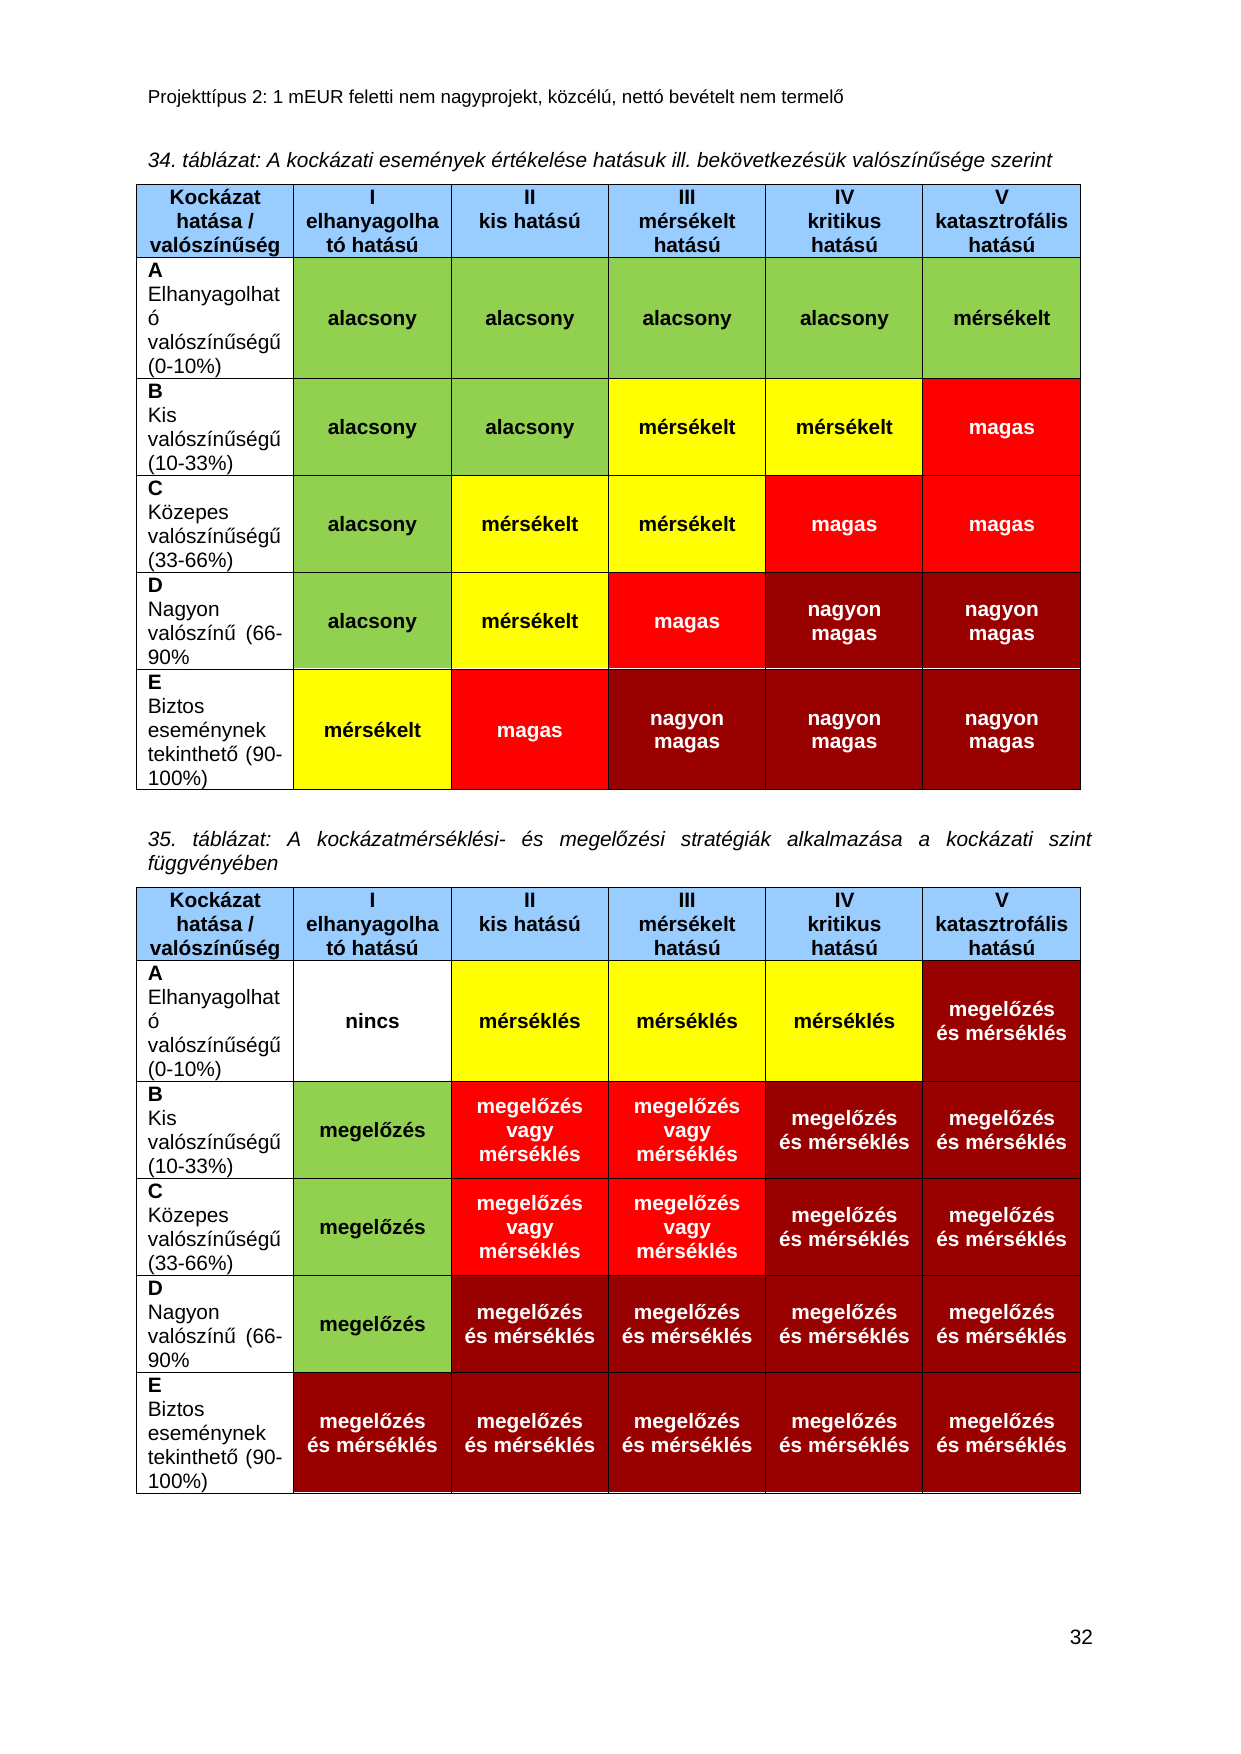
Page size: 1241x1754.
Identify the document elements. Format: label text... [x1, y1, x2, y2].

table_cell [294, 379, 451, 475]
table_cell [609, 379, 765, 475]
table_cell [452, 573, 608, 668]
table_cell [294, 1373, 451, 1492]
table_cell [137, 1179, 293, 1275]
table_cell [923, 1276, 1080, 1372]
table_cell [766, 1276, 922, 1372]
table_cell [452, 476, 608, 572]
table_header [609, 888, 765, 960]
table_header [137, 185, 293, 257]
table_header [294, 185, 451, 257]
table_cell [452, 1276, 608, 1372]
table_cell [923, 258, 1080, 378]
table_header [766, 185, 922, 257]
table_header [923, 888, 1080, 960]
text 34. táblázat: A kockázati események értékelése hatásuk ill. bekövetkezésük valószínűsége szerint [148, 148, 1093, 172]
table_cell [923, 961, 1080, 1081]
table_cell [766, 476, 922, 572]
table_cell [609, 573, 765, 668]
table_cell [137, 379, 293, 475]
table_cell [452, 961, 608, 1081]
text 35. táblázat: A kockázatmérséklési- és megelőzési stratégiák alkalmazása a kockázati szint függvényében [148, 827, 1093, 875]
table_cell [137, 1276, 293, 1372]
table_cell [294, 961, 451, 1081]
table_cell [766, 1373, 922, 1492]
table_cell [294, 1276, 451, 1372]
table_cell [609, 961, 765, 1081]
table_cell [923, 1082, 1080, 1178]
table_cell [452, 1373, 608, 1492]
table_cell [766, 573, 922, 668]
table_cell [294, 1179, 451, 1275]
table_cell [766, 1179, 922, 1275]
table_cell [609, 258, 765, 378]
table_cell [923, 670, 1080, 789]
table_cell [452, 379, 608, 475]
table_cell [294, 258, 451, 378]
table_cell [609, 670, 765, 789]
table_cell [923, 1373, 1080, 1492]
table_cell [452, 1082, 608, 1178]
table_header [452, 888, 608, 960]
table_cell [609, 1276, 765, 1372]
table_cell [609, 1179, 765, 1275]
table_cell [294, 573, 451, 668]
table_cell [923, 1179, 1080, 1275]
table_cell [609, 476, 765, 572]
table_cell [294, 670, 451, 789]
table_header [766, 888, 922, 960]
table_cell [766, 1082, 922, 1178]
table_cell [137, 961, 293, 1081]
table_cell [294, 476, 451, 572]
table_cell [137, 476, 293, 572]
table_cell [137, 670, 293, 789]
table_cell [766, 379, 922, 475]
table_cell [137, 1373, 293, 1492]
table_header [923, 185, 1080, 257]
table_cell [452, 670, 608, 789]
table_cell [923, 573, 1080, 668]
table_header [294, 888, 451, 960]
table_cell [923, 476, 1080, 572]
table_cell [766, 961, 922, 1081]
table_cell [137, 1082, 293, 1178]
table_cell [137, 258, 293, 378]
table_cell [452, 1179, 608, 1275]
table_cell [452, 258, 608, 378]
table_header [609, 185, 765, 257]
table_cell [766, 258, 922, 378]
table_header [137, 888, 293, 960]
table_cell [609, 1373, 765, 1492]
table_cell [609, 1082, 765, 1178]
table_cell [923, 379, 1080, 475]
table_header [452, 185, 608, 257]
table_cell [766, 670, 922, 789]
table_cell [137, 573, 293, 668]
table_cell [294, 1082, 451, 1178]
